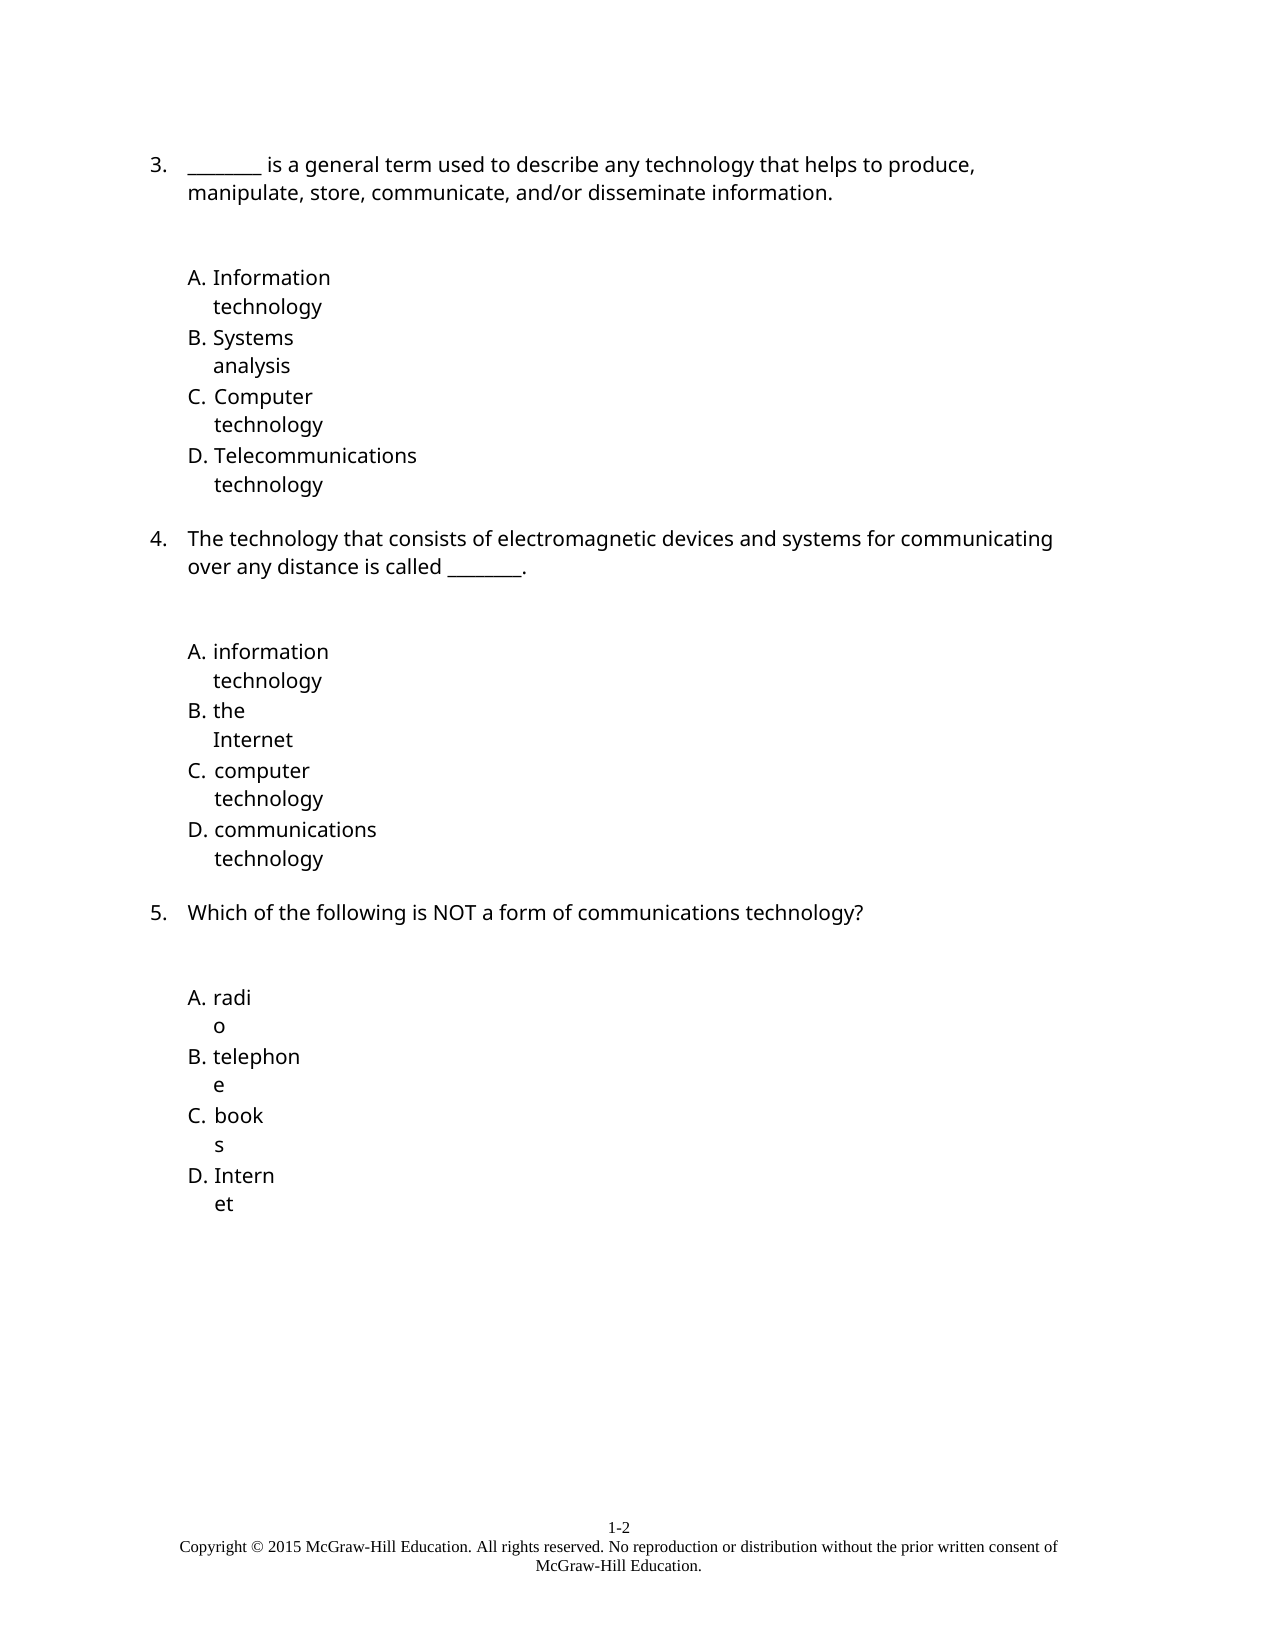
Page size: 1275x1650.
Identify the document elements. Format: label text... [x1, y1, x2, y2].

table_header 4. [150, 524, 187, 872]
table_header 3. [150, 150, 187, 498]
table_header Which of the following is NOT a form of communications technology? [188, 898, 1087, 1218]
table_header The technology that consists of electromagnetic devices and systems for communicating over any distance is called ________. [188, 524, 1087, 872]
table_header ________ is a general term used to describe any technology that helps to produce, manipulate, store, communicate, and/or disseminate information. [188, 150, 1087, 498]
table_header 5. [150, 898, 187, 1218]
